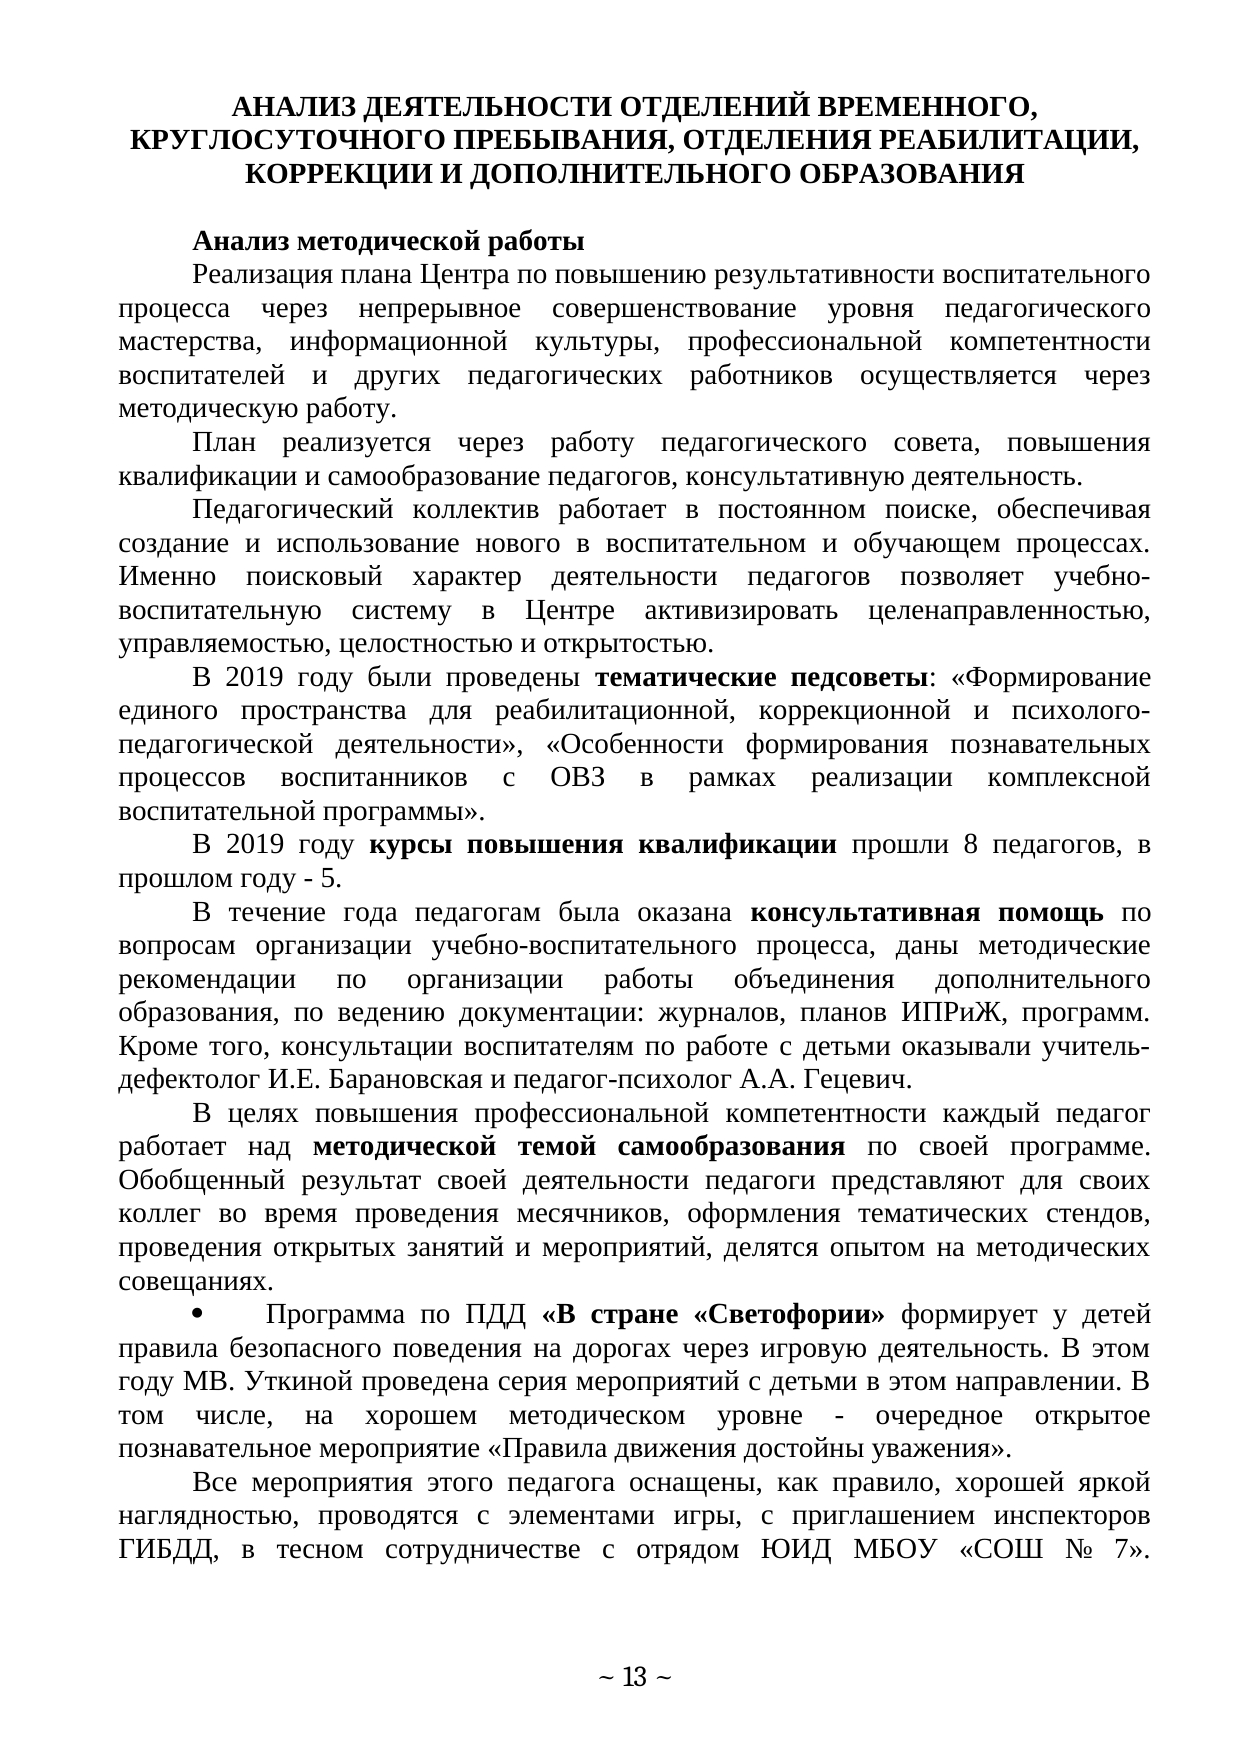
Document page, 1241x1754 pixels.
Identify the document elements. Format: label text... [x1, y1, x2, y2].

text В течение года педагогам была оказана консультативная помощь по вопросам организации учебно-воспитательного процесса, даны методические рекомендации по организации работы объединения дополнительного образования, по ведению документации: журналов, планов ИПРиЖ, программ. Кроме того, консультации воспитателям по работе с детьми оказывали учитель-дефектолог И.Е. Барановская и педагог-психолог А.А. Гецевич. [118, 894, 1152, 1095]
text В 2019 году курсы повышения квалификации прошли 8 педагогов, в прошлом году - 5. [118, 827, 1152, 894]
text Педагогический коллектив работает в постоянном поиске, обеспечивая создание и использование нового в воспитательном и обучающем процессах. Именно поисковый характер деятельности педагогов позволяет учебно-воспитательную систему в Центре активизировать целенаправленностью, управляемостью, целостностью и открытостью. [118, 491, 1152, 659]
text В 2019 году были проведены тематические педсоветы: «Формирование единого пространства для реабилитационной, коррекционной и психолого-педагогической деятельности», «Особенности формирования познавательных процессов воспитанников с ОВЗ в рамках реализации комплексной воспитательной программы». [118, 659, 1152, 827]
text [118, 1464, 1152, 1564]
text Анализ методической работы [118, 223, 1152, 256]
text Анализ деятельности отделений временного, круглосуточного пребывания, отделения реабилитации, коррекции и дополнительного образования [118, 89, 1152, 189]
text В целях повышения профессиональной компетентности каждый педагог работает над методической темой самообразования по своей программе. Обобщенный результат своей деятельности педагоги представляют для своих коллег во время проведения месячников, оформления тематических стендов, проведения открытых занятий и мероприятий, делятся опытом на методических совещаниях. [118, 1095, 1152, 1296]
text Реализация плана Центра по повышению результативности воспитательного процесса через непрерывное совершенствование уровня педагогического мастерства, информационной культуры, профессиональной компетентности воспитателей и других педагогических работников осуществляется через методическую работу. [118, 256, 1152, 424]
list Программа по ПДД «В стране «Светофории» формирует у детей правила безопасного поведения на дорогах через игровую деятельность. В этом году МВ. Уткиной проведена серия мероприятий с детьми в этом направлении. В том числе, на хорошем методическом уровне - очередное открытое познавательное мероприятие «Правила движения достойны уважения». [118, 1296, 1152, 1464]
text План реализуется через работу педагогического совета, повышения квалификации и самообразование педагогов, консультативную деятельность. [118, 424, 1152, 491]
